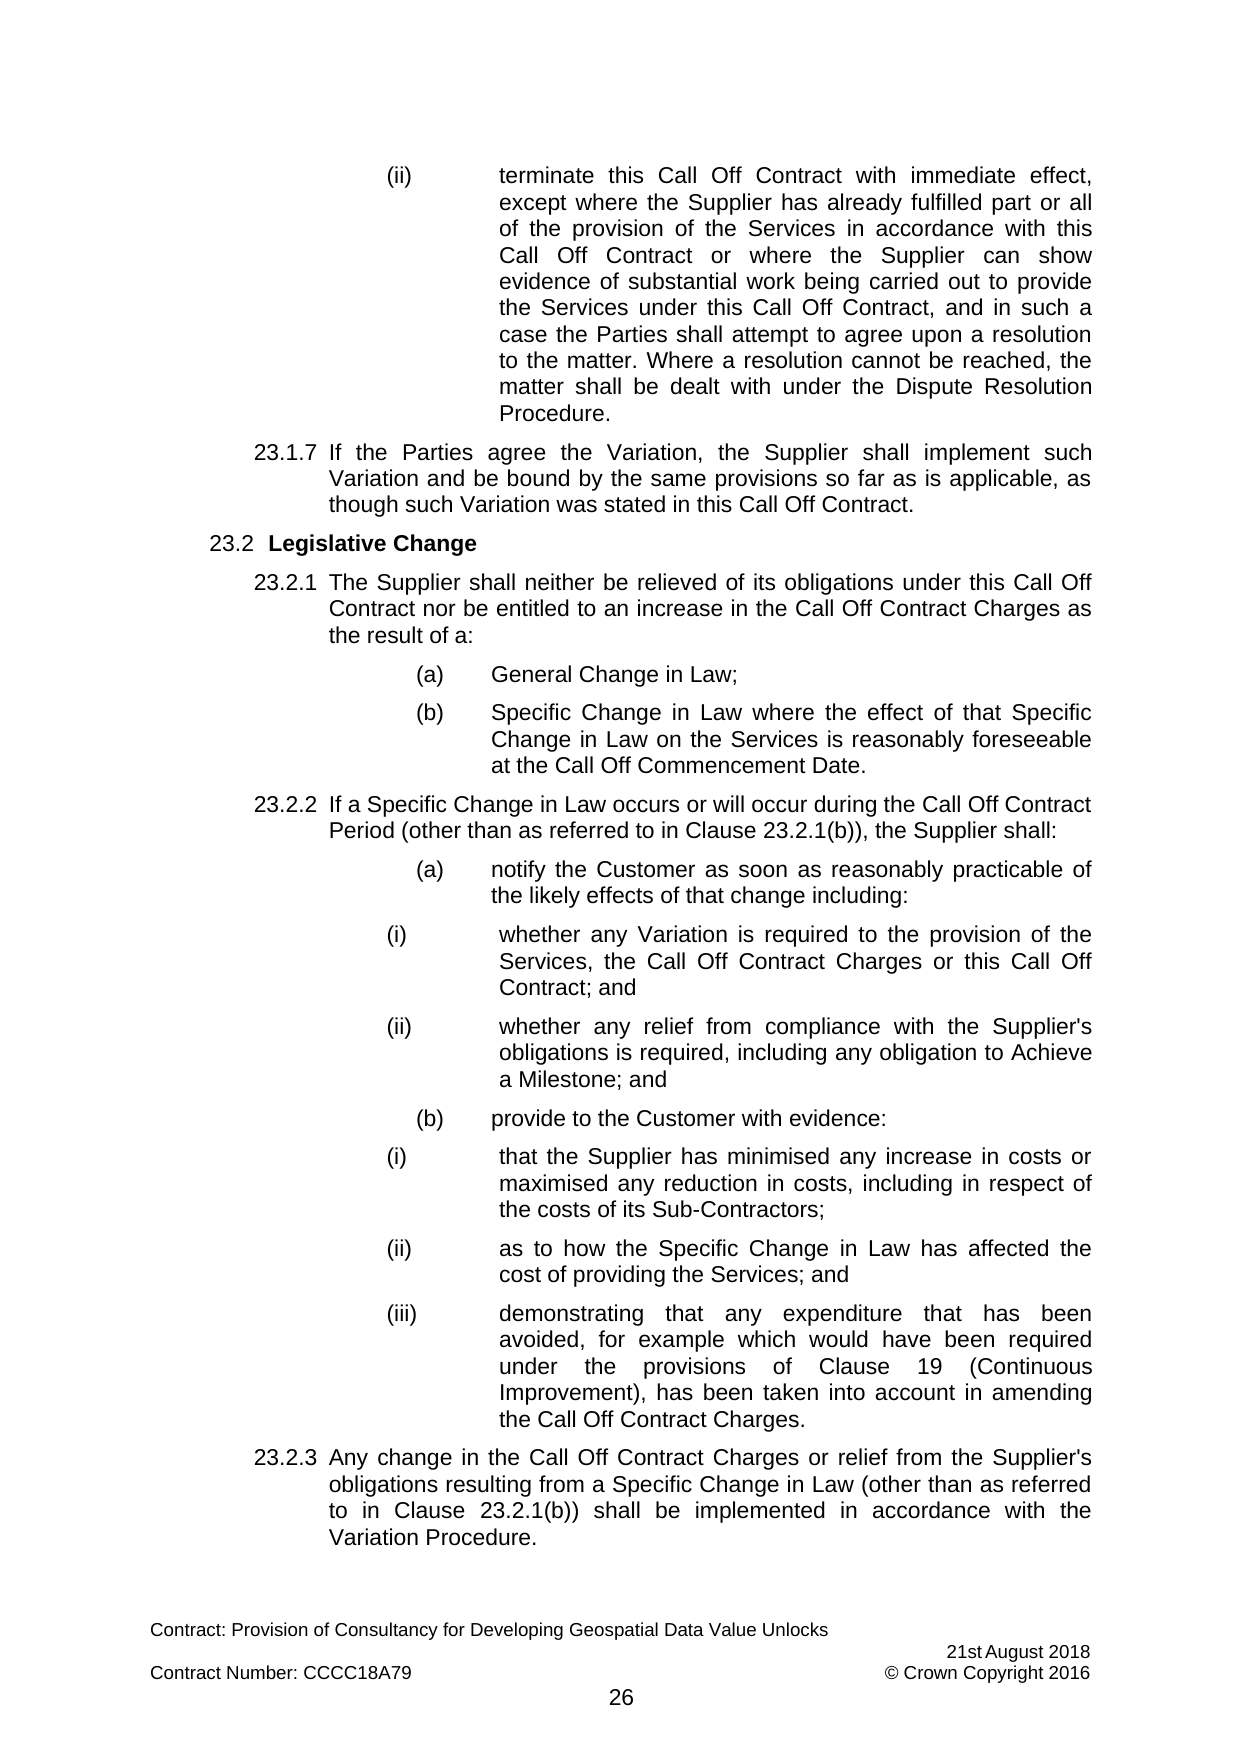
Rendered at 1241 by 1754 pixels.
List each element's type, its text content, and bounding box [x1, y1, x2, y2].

text notify the Customer as soon as reasonably practicable of the likely effects of that change including: [416, 856, 1093, 909]
text whether any Variation is required to the provision of the Services, the Call Off Contract Charges or this Call Off Contract; and [386, 921, 1093, 1000]
text that the Supplier has minimised any increase in costs or maximised any reduction in costs, including in respect of the costs of its Sub-Contractors; [386, 1143, 1093, 1222]
text General Change in Law; [416, 661, 1093, 687]
text provide to the Customer with evidence: [416, 1104, 1093, 1131]
text The Supplier shall neither be relieved of its obligations under this Call Off Contract nor be entitled to an increase in the Call Off Contract Charges as the result of a: [253, 569, 1093, 648]
subtitle Legislative Change [209, 530, 1093, 556]
text demonstrating that any expenditure that has been avoided, for example which would have been required under the provisions of Clause 19 (Continuous Improvement), has been taken into account in amending the Call Off Contract Charges. [386, 1300, 1093, 1432]
text terminate this Call Off Contract with immediate effect, except where the Supplier has already fulfilled part or all of the provision of the Services in accordance with this Call Off Contract or where the Supplier can show evidence of substantial work being carried out to provide the Services under this Call Off Contract, and in such a case the Parties shall attempt to agree upon a resolution to the matter. Where a resolution cannot be reached, the matter shall be dealt with under the Dispute Resolution Procedure. [386, 162, 1093, 426]
text as to how the Specific Change in Law has affected the cost of providing the Services; and [386, 1235, 1093, 1288]
text Specific Change in Law where the effect of that Specific Change in Law on the Services is reasonably foreseeable at the Call Off Commencement Date. [416, 699, 1093, 778]
text whether any relief from compliance with the Supplier's obligations is required, including any obligation to Achieve a Milestone; and [386, 1013, 1093, 1092]
text If a Specific Change in Law occurs or will occur during the Call Off Contract Period (other than as referred to in Clause 23.2.1(b)), the Supplier shall: [253, 791, 1093, 844]
text Any change in the Call Off Contract Charges or relief from the Supplier's obligations resulting from a Specific Change in Law (other than as referred to in Clause 23.2.1(b)) shall be implemented in accordance with the Variation Procedure. [253, 1444, 1093, 1550]
text If the Parties agree the Variation, the Supplier shall implement such Variation and be bound by the same provisions so far as is applicable, as though such Variation was stated in this Call Off Contract. [253, 438, 1093, 518]
